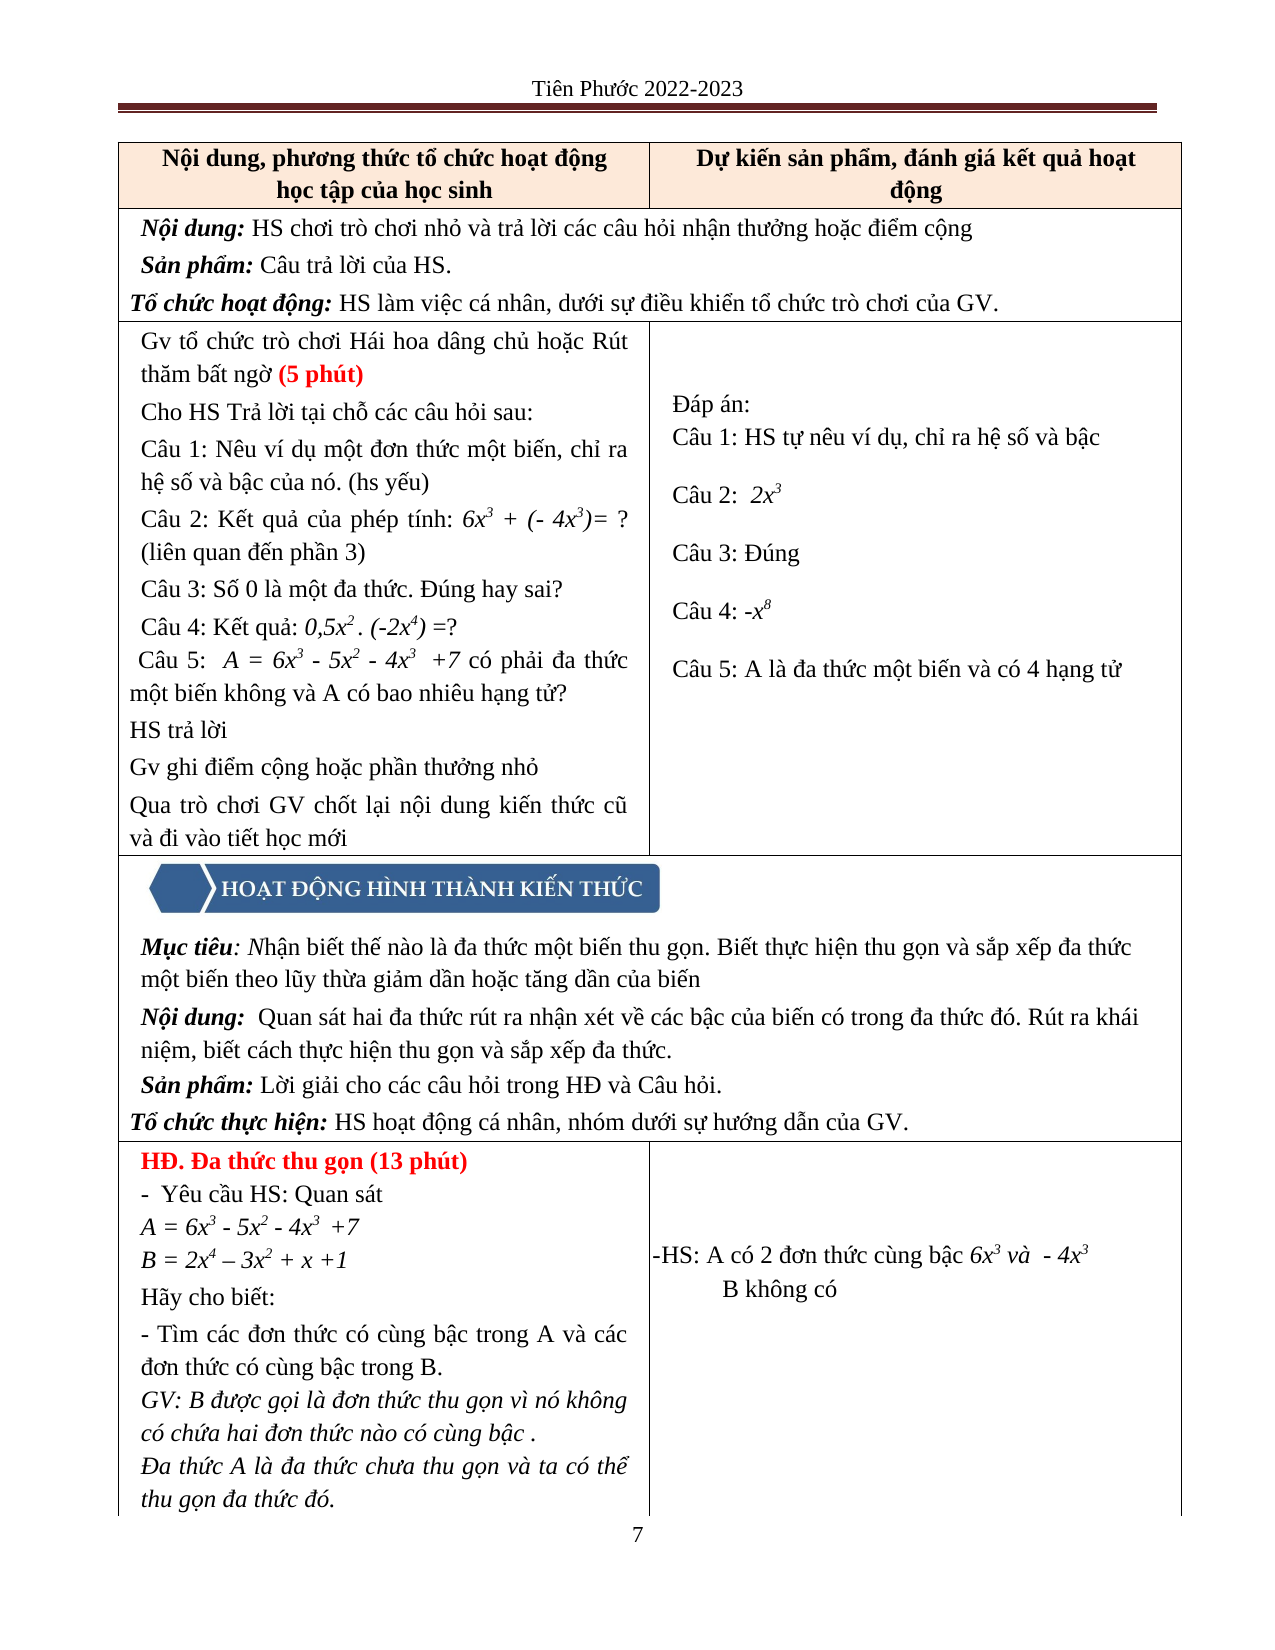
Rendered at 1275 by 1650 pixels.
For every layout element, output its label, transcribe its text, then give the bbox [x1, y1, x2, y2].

table_cell Mục tiêu: Nhận biết thế nào là đa thức một biến thu gọn. Biết thực hiện thu gọn và sắp xếp đa thức một biến theo lũy thừa giảm dần hoặc tăng dần của biến Nội dung: Quan sát hai đa thức rút ra nhận xét về các bậc của biến có trong đa thức đó. Rút ra khái niệm, biết cách thực hiện thu gọn và sắp xếp đa thức. Sản phẩm: Lời giải cho các câu hỏi trong HĐ và Câu hỏi. Tổ chức thực hiện: HS hoạt động cá nhân, nhóm dưới sự hướng dẫn của GV. [119, 856, 1181, 1141]
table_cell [650, 1142, 1181, 1516]
picture [145, 856, 663, 920]
table_header Dự kiến sản phẩm, đánh giá kết quả hoạt động [650, 143, 1181, 208]
table_cell Đáp án: Câu 1: HS tự nêu ví dụ, chỉ ra hệ số và bậc Câu 2: 2x3 Câu 3: Đúng Câu 4: -x8 Câu 5: A là đa thức một biến và có 4 hạng tử [650, 322, 1181, 855]
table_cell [119, 209, 1181, 321]
table_header Nội dung, phương thức tổ chức hoạt động học tập của học sinh [119, 143, 649, 208]
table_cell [119, 1142, 649, 1516]
table_cell Gv tổ chức trò chơi Hái hoa dâng chủ hoặc Rút thăm bất ngờ (5 phút) Cho HS Trả lời tại chỗ các câu hỏi sau: Câu 1: Nêu ví dụ một đơn thức một biến, chỉ ra hệ số và bậc của nó. (hs yếu) Câu 2: Kết quả của phép tính: 6x3 + (- 4x3)= ? (liên quan đến phần 3) Câu 3: Số 0 là một đa thức. Đúng hay sai? Câu 4: Kết quả: 0,5x2 . (-2x4) =? Câu 5: A = 6x3 - 5x2 - 4x3 +7 có phải đa thức một biến không và A có bao nhiêu hạng tử? HS trả lời Gv ghi điểm cộng hoặc phần thưởng nhỏ Qua trò chơi GV chốt lại nội dung kiến thức cũ và đi vào tiết học mới [119, 322, 649, 855]
